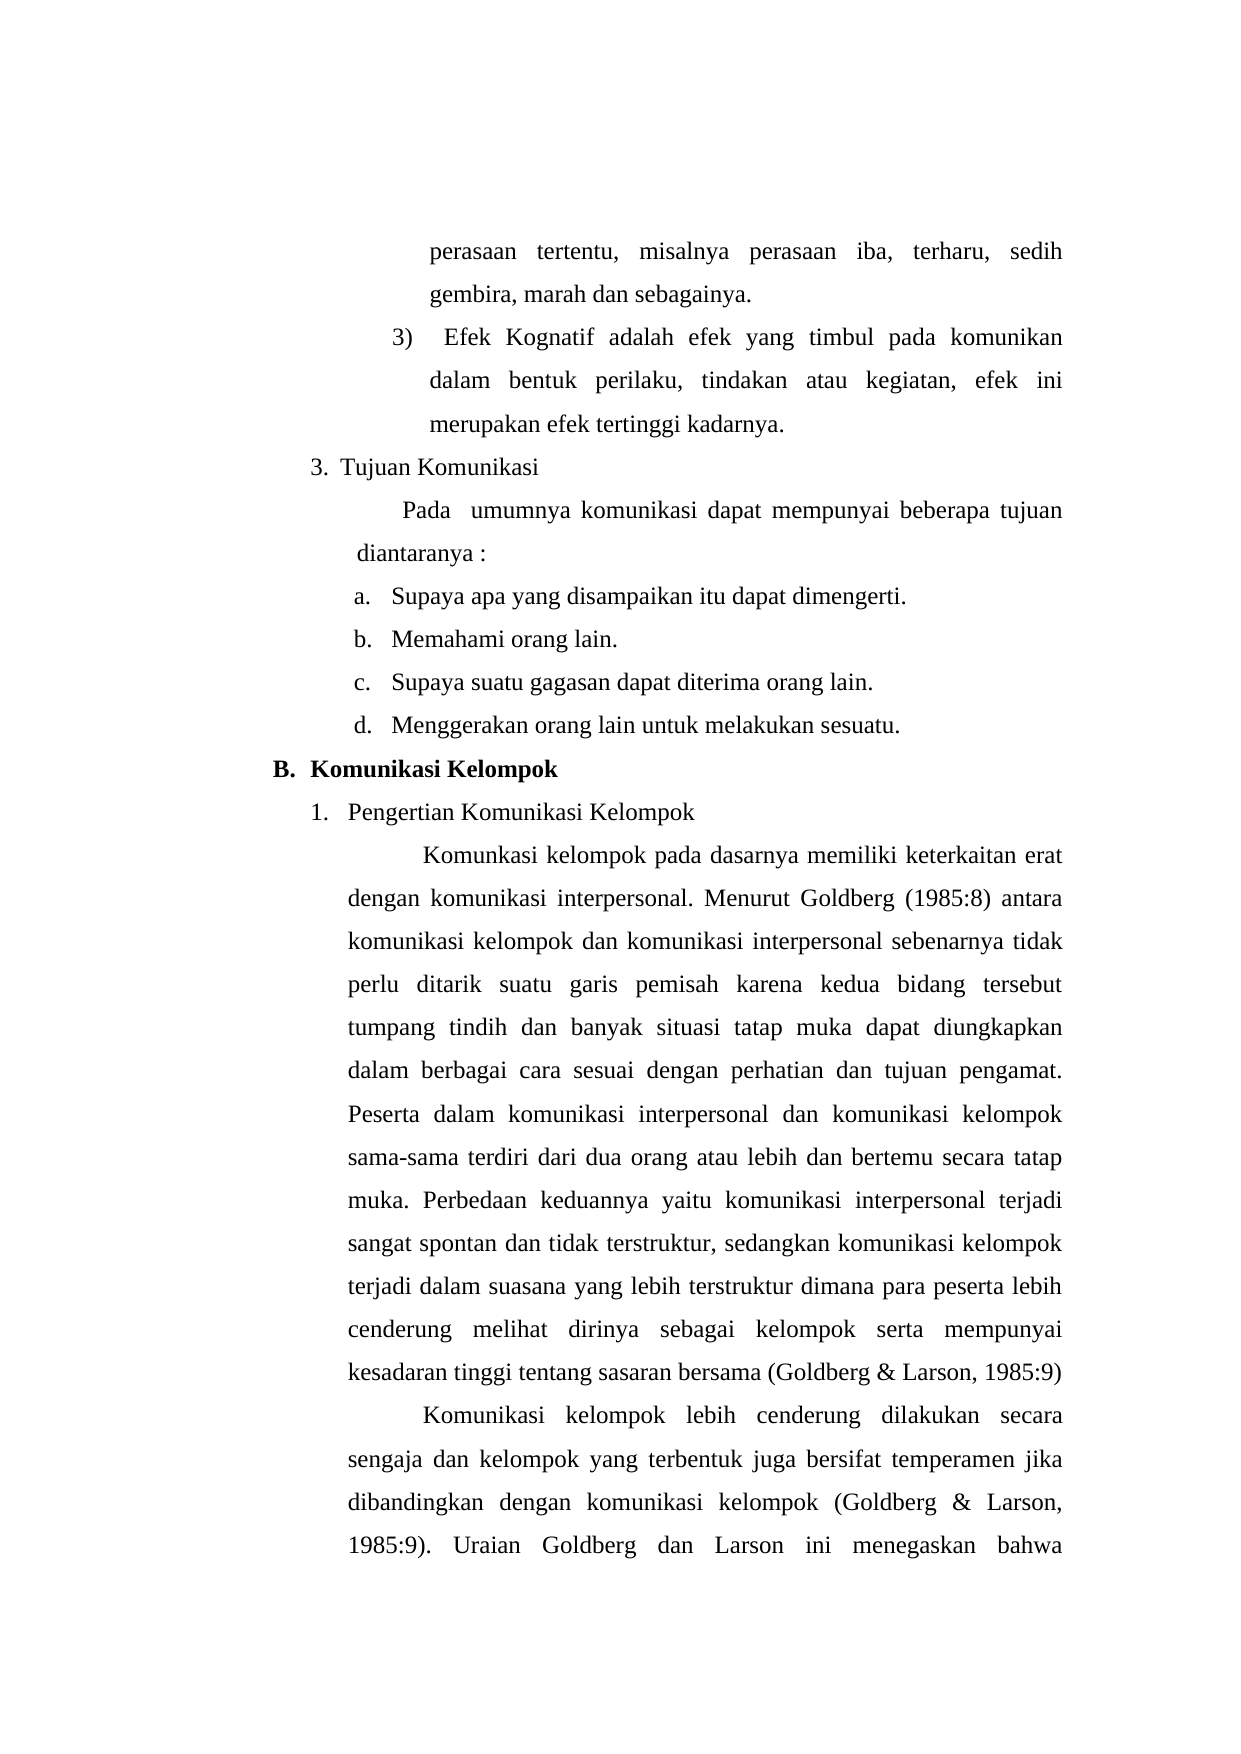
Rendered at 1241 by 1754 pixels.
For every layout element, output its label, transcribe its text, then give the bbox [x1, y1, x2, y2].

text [348, 1401, 1063, 1559]
list Pada umumnya komunikasi dapat mempunyai beberapa tujuan diantaranya : [357, 495, 1063, 567]
list Komunikasi Kelompok [273, 754, 1063, 782]
list Supaya apa yang disampaikan itu dapat dimengerti. [353, 581, 1063, 610]
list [392, 236, 1063, 308]
list Menggerakan orang lain untuk melakukan sesuatu. [353, 711, 1063, 739]
list Supaya suatu gagasan dapat diterima orang lain. [353, 667, 1063, 696]
list Efek Kognatif adalah efek yang timbul pada komunikan dalam bentuk perilaku, tindakan atau kegiatan, efek ini merupakan efek tertinggi kadarnya. [392, 322, 1063, 437]
text Komunkasi kelompok pada dasarnya memiliki keterkaitan erat dengan komunikasi interpersonal. Menurut Goldberg (1985:8) antara komunikasi kelompok dan komunikasi interpersonal sebenarnya tidak perlu ditarik suatu garis pemisah karena kedua bidang tersebut tumpang tindih dan banyak situasi tatap muka dapat diungkapkan dalam berbagai cara sesuai dengan perhatian dan tujuan pengamat. Peserta dalam komunikasi interpersonal dan komunikasi kelompok sama-sama terdiri dari dua orang atau lebih dan bertemu secara tatap muka. Perbedaan keduannya yaitu komunikasi interpersonal terjadi sangat spontan dan tidak terstruktur, sedangkan komunikasi kelompok terjadi dalam suasana yang lebih terstruktur dimana para peserta lebih cenderung melihat dirinya sebagai kelompok serta mempunyai kesadaran tinggi tentang sasaran bersama (Goldberg & Larson, 1985:9) [348, 840, 1063, 1386]
list Pengertian Komunikasi Kelompok [310, 797, 1063, 826]
list Memahami orang lain. [353, 624, 1063, 653]
list Tujuan Komunikasi [310, 452, 1063, 481]
